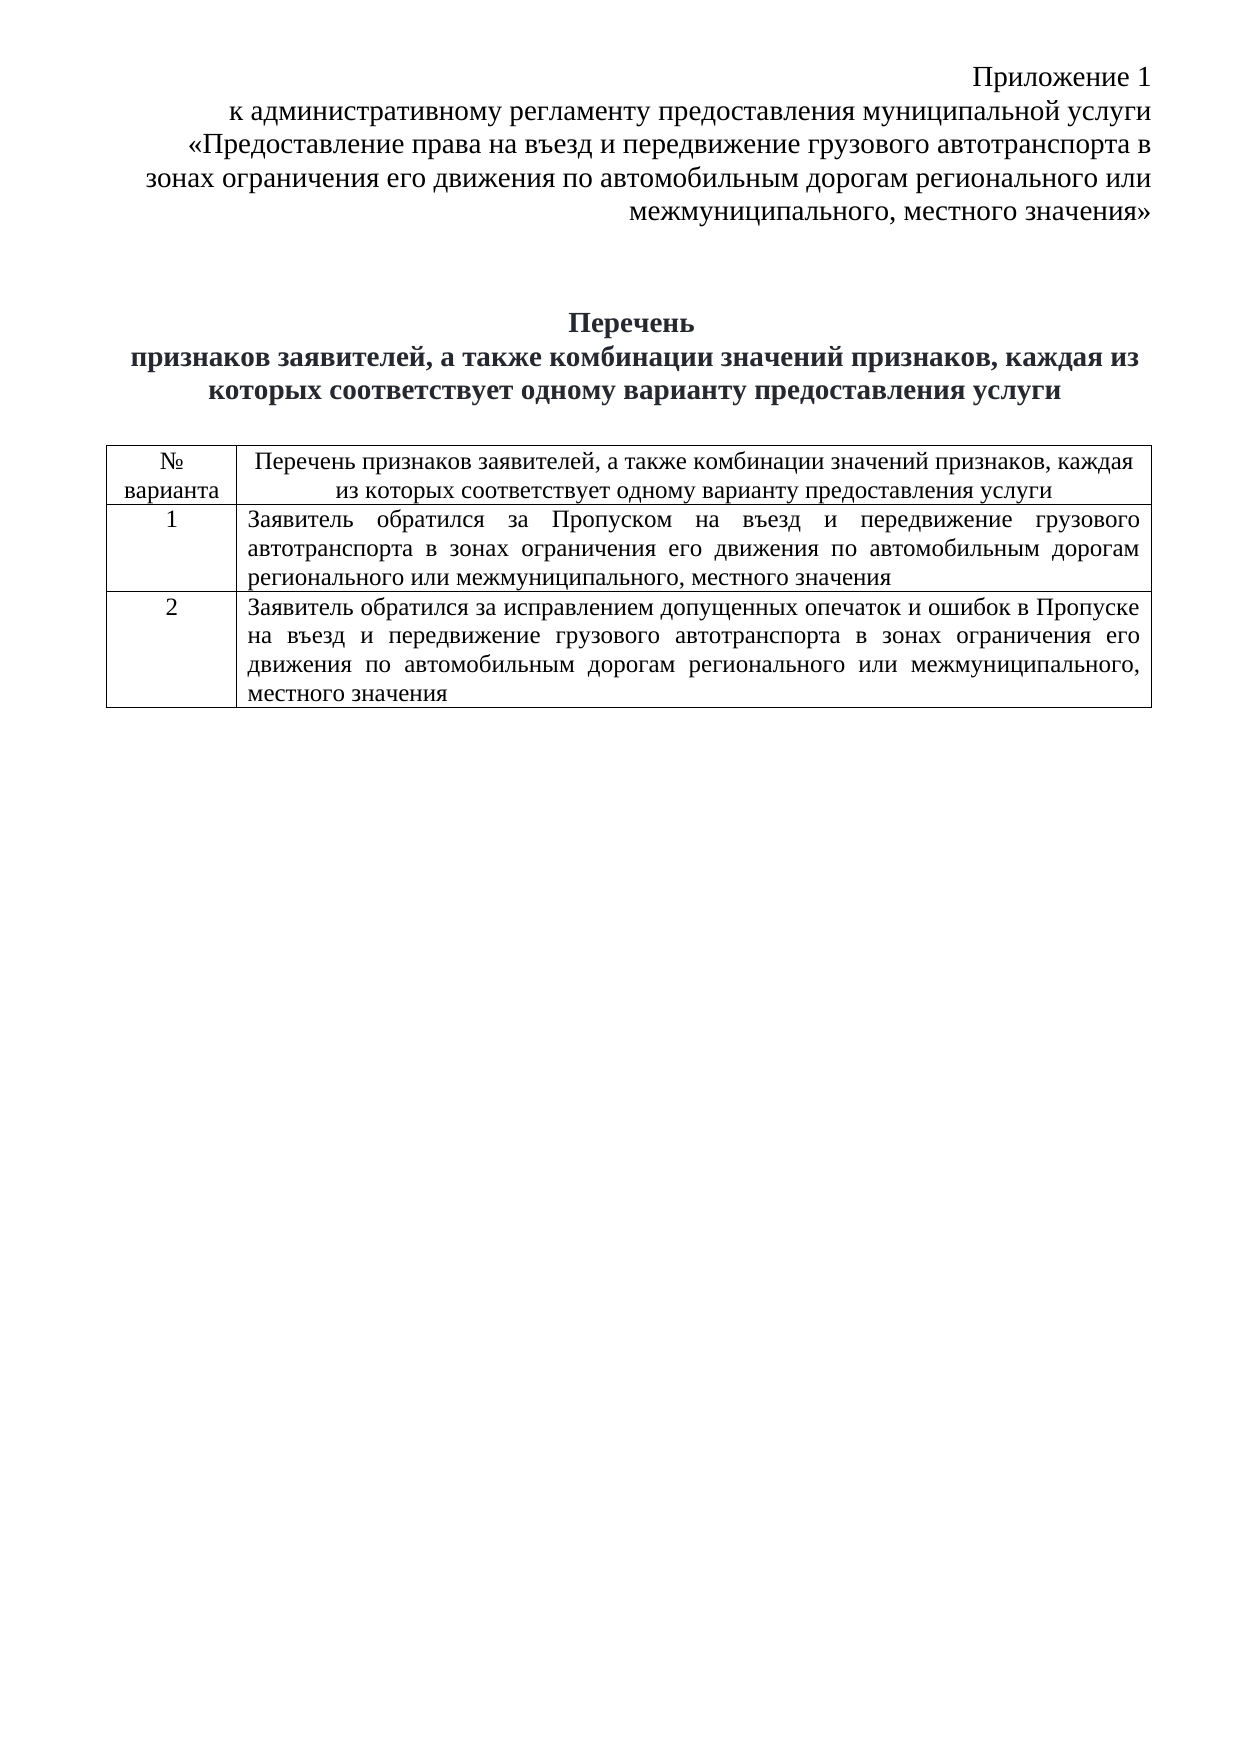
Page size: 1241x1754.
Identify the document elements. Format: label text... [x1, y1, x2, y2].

table_cell Заявитель обратился за Пропуском на въезд и передвижение грузового автотранспорта в зонах ограничения его движения по автомобильным дорогам регионального или межмуниципального, местного значения [237, 505, 1151, 591]
table_cell Заявитель обратился за исправлением допущенных опечаток и ошибок в Пропуске на въезд и передвижение грузового автотранспорта в зонах ограничения его движения по автомобильным дорогам регионального или межмуниципального, местного значения [237, 592, 1151, 707]
subtitle Перечень признаков заявителей, а также комбинации значений признаков, каждая из которых соответствует одному варианту предоставления услуги [118, 305, 1152, 406]
table_cell 1 [107, 505, 236, 591]
text Приложение 1 к административному регламенту предоставления муниципальной услуги [118, 59, 1152, 126]
text «Предоставление права на въезд и передвижение грузового автотранспорта в зонах ограничения его движения по автомобильным дорогам регионального или межмуниципального, местного значения» [118, 126, 1152, 227]
table_header № варианта [107, 446, 236, 503]
table_header Перечень признаков заявителей, а также комбинации значений признаков, каждая из которых соответствует одному варианту предоставления услуги [237, 446, 1151, 503]
table_cell 2 [107, 592, 236, 707]
